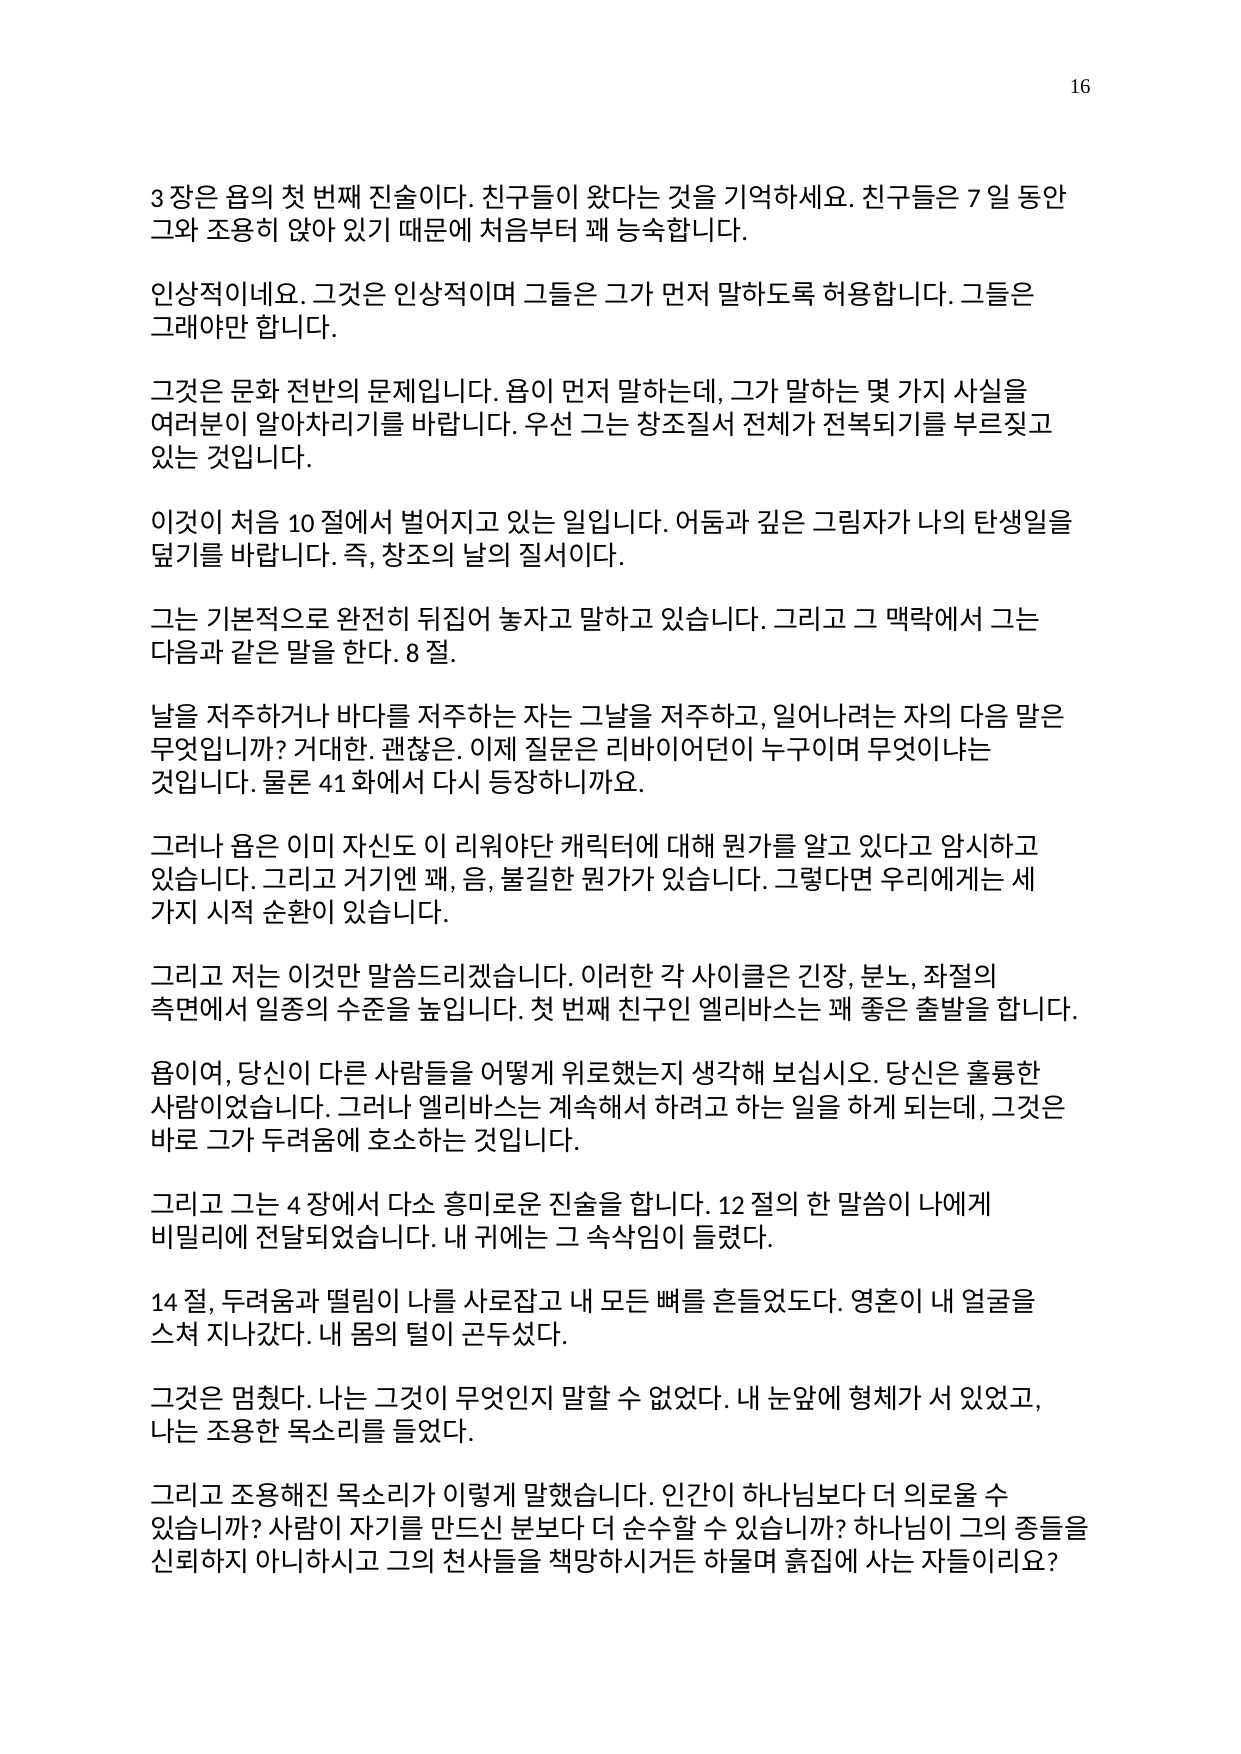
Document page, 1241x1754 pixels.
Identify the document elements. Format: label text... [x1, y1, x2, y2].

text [150, 1479, 1090, 1578]
text 이것이 처음 10절에서 벌어지고 있는 일입니다. 어둠과 깊은 그림자가 나의 탄생일을 덮기를 바랍니다. 즉, 창조의 날의 질서이다. [150, 506, 1090, 572]
text 그리고 그는 4장에서 다소 흥미로운 진술을 합니다. 12절의 한 말씀이 나에게 비밀리에 전달되었습니다. 내 귀에는 그 속삭임이 들렸다. [150, 1188, 1090, 1254]
text 그러나 욥은 이미 자신도 이 리워야단 캐릭터에 대해 뭔가를 알고 있다고 암시하고 있습니다. 그리고 거기엔 꽤, 음, 불길한 뭔가가 있습니다. 그렇다면 우리에게는 세 가지 시적 순환이 있습니다. [150, 830, 1090, 929]
text 인상적이네요. 그것은 인상적이며 그들은 그가 먼저 말하도록 허용합니다. 그들은 그래야만 합니다. [150, 278, 1090, 344]
text 그는 기본적으로 완전히 뒤집어 놓자고 말하고 있습니다. 그리고 그 맥락에서 그는 다음과 같은 말을 한다. 8절. [150, 603, 1090, 669]
text 날을 저주하거나 바다를 저주하는 자는 그날을 저주하고, 일어나려는 자의 다음 말은 무엇입니까? 거대한. 괜찮은. 이제 질문은 리바이어던이 누구이며 무엇이냐는 것입니다. 물론 41화에서 다시 등장하니까요. [150, 700, 1090, 799]
text 그것은 문화 전반의 문제입니다. 욥이 먼저 말하는데, 그가 말하는 몇 가지 사실을 여러분이 알아차리기를 바랍니다. 우선 그는 창조질서 전체가 전복되기를 부르짖고 있는 것입니다. [150, 376, 1090, 474]
text 그것은 멈췄다. 나는 그것이 무엇인지 말할 수 없었다. 내 눈앞에 형체가 서 있었고, 나는 조용한 목소리를 들었다. [150, 1382, 1090, 1448]
text 3장은 욥의 첫 번째 진술이다. 친구들이 왔다는 것을 기억하세요. 친구들은 7일 동안 그와 조용히 앉아 있기 때문에 처음부터 꽤 능숙합니다. [150, 181, 1090, 247]
text 그리고 저는 이것만 말씀드리겠습니다. 이러한 각 사이클은 긴장, 분노, 좌절의 측면에서 일종의 수준을 높입니다. 첫 번째 친구인 엘리바스는 꽤 좋은 출발을 합니다. [150, 961, 1090, 1027]
text 욥이여, 당신이 다른 사람들을 어떻게 위로했는지 생각해 보십시오. 당신은 훌륭한 사람이었습니다. 그러나 엘리바스는 계속해서 하려고 하는 일을 하게 되는데, 그것은 바로 그가 두려움에 호소하는 것입니다. [150, 1058, 1090, 1157]
text 14절, 두려움과 떨림이 나를 사로잡고 내 모든 뼈를 흔들었도다. 영혼이 내 얼굴을 스쳐 지나갔다. 내 몸의 털이 곤두섰다. [150, 1285, 1090, 1351]
